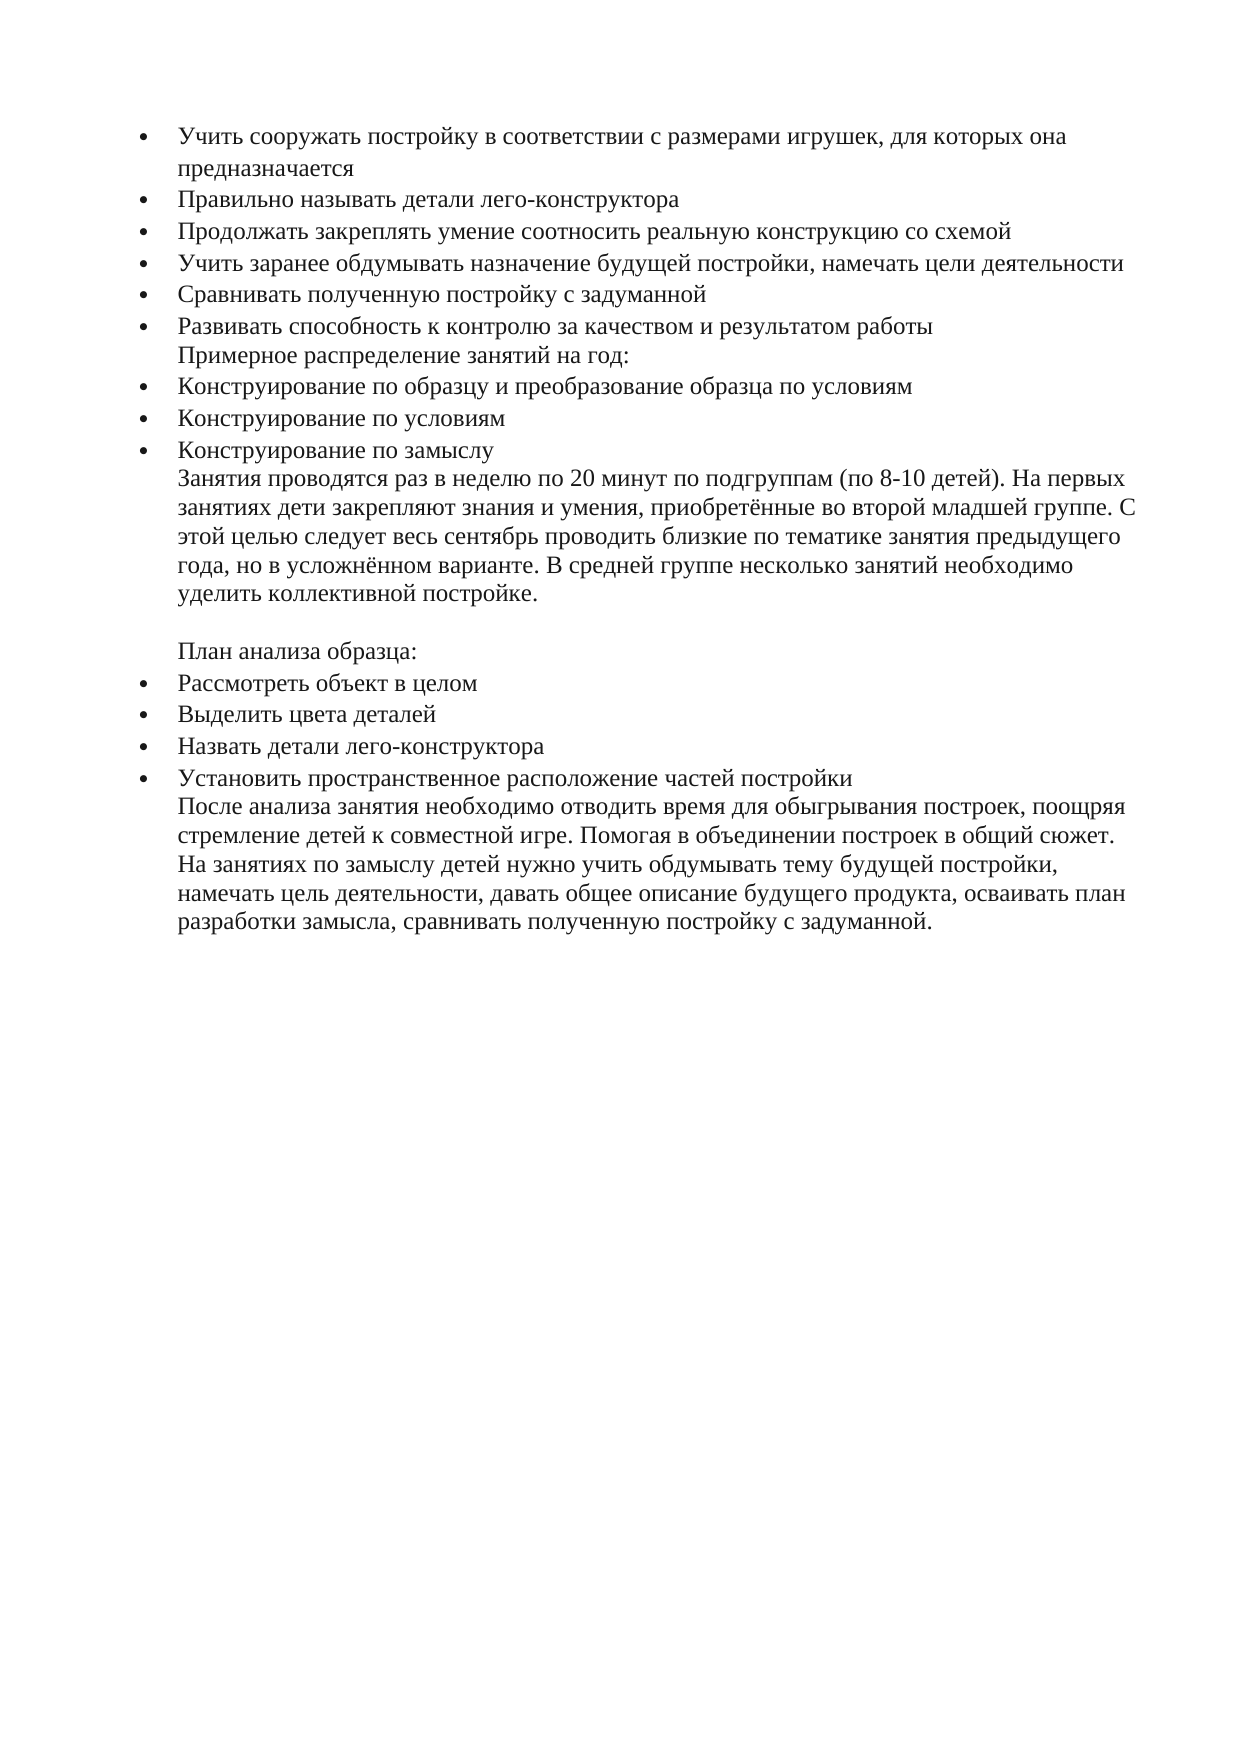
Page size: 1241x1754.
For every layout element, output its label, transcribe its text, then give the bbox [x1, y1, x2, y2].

list Рассмотреть объект в целом [140, 665, 1152, 696]
text Примерное распределение занятий на год: [177, 340, 1152, 368]
text После анализа занятия необходимо отводить время для обыгрывания построек, поощряя стремление детей к совместной игре. Помогая в объединении построек в общий сюжет. [177, 791, 1152, 849]
list Выделить цвета деталей [140, 696, 1152, 728]
list Назвать детали лего-конструктора [140, 728, 1152, 760]
list Учить сооружать постройку в соответствии с размерами игрушек, для которых она предназначается [140, 118, 1152, 181]
list Учить заранее обдумывать назначение будущей постройки, намечать цели деятельности [140, 245, 1152, 276]
list Продолжать закреплять умение соотносить реальную конструкцию со схемой [140, 213, 1152, 245]
list Сравнивать полученную постройку с задуманной [140, 276, 1152, 308]
list Конструирование по образцу и преобразование образца по условиям [140, 368, 1152, 400]
list Правильно называть детали лего-конструктора [140, 181, 1152, 213]
list Установить пространственное расположение частей постройки [140, 760, 1152, 791]
text На занятиях по замыслу детей нужно учить обдумывать тему будущей постройки, намечать цель деятельности, давать общее описание будущего продукта, осваивать план разработки замысла, сравнивать полученную постройку с задуманной. [177, 849, 1152, 935]
list Конструирование по замыслу [140, 432, 1152, 463]
text Занятия проводятся раз в неделю по 20 минут по подгруппам (по 8-10 детей). На первых занятиях дети закрепляют знания и умения, приобретённые во второй младшей группе. С этой целью следует весь сентябрь проводить близкие по тематике занятия предыдущего года, но в усложнённом варианте. В средней группе несколько занятий необходимо уделить коллективной постройке. [177, 463, 1152, 607]
text План анализа образца: [177, 636, 1152, 665]
list Конструирование по условиям [140, 400, 1152, 432]
list Развивать способность к контролю за качеством и результатом работы [140, 308, 1152, 340]
